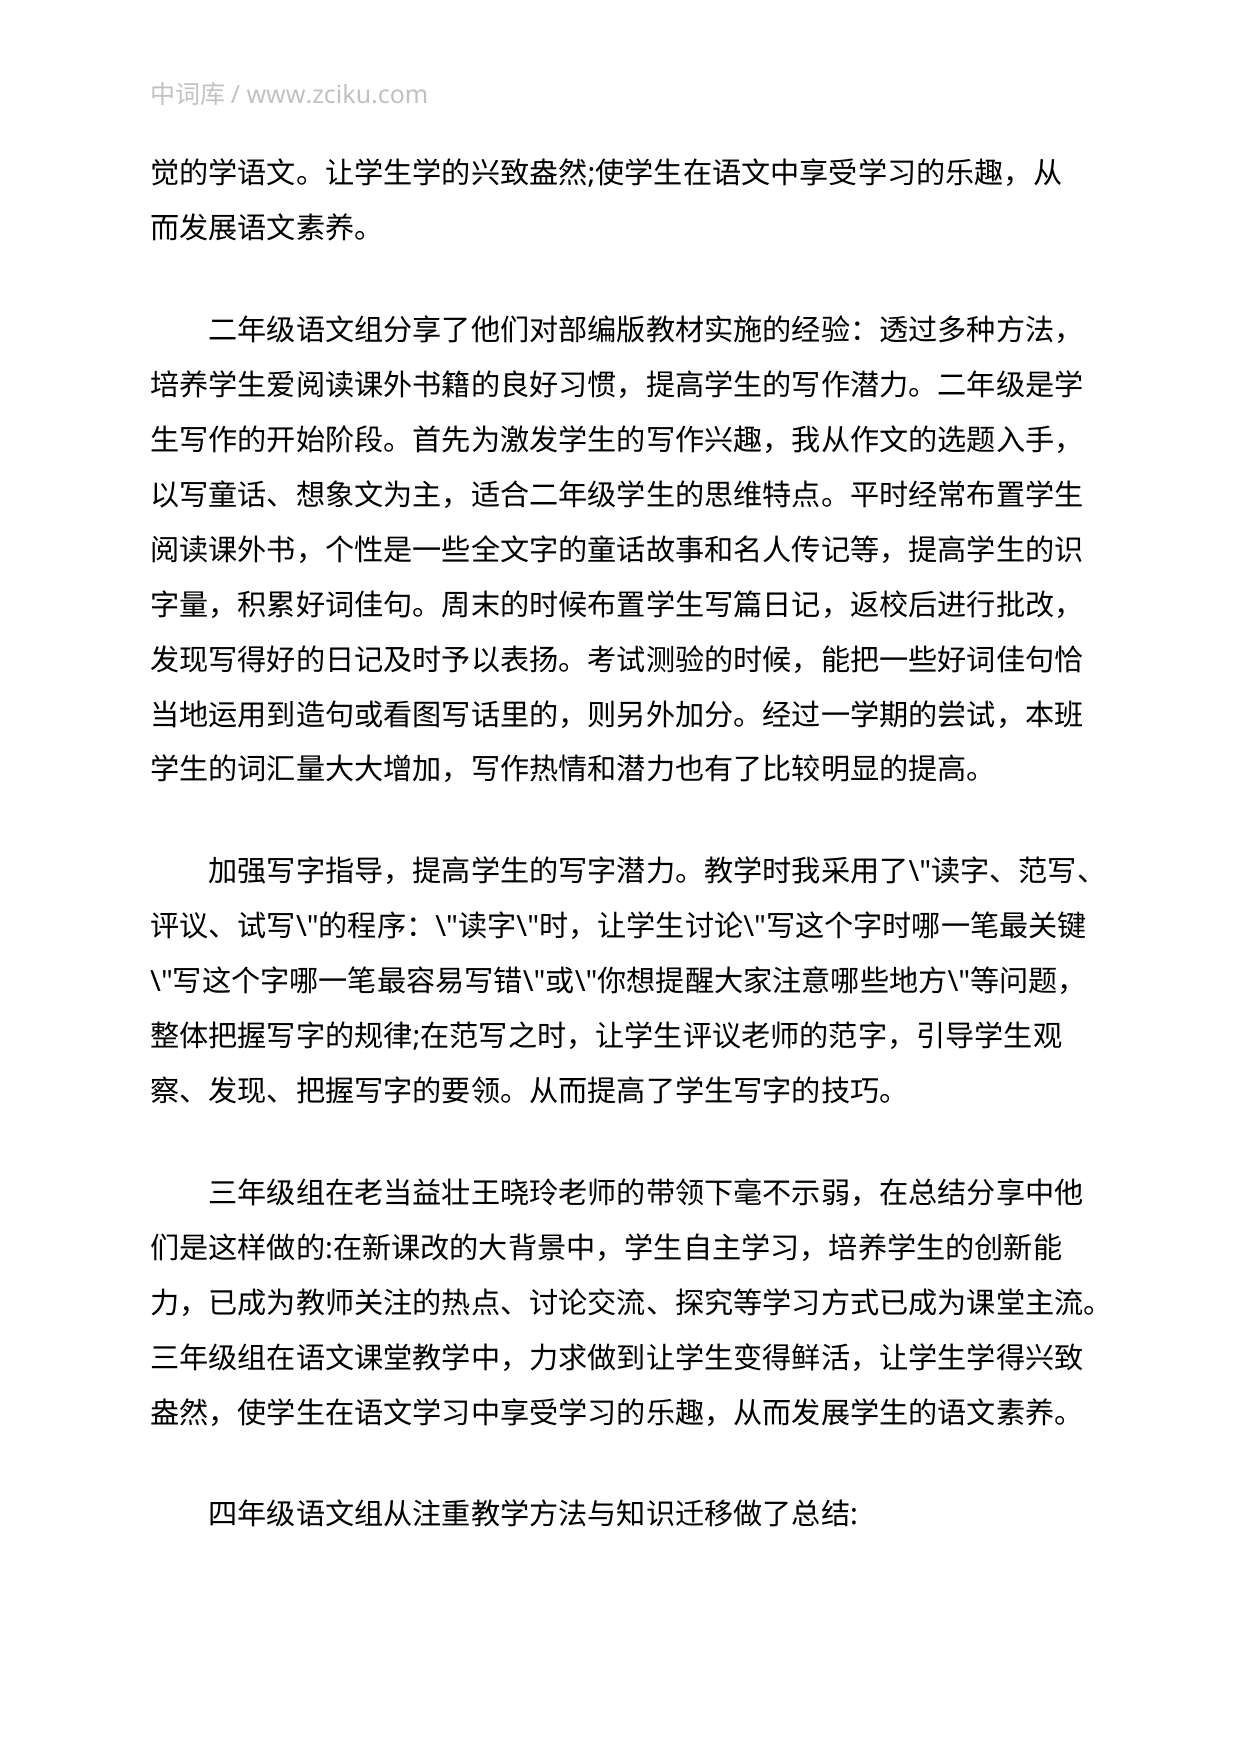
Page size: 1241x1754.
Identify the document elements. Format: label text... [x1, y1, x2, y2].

text 四年级语文组从注重教学方法与知识迁移做了总结: [150, 1491, 1090, 1533]
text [150, 150, 1090, 247]
text 加强写字指导，提高学生的写字潜力。教学时我采用了\"读字、范写、评议、试写\"的程序：\"读字\"时，让学生讨论\"写这个字时哪一笔最关键\"写这个字哪一笔最容易写错\"或\"你想提醒大家注意哪些地方\"等问题，整体把握写字的规律;在范写之时，让学生评议老师的范字，引导学生观察、发现、把握写字的要领。从而提高了学生写字的技巧。 [150, 848, 1090, 1110]
text 二年级语文组分享了他们对部编版教材实施的经验：透过多种方法，培养学生爱阅读课外书籍的良好习惯，提高学生的写作潜力。二年级是学生写作的开始阶段。首先为激发学生的写作兴趣，我从作文的选题入手，以写童话、想象文为主，适合二年级学生的思维特点。平时经常布置学生阅读课外书，个性是一些全文字的童话故事和名人传记等，提高学生的识字量，积累好词佳句。周末的时候布置学生写篇日记，返校后进行批改，发现写得好的日记及时予以表扬。考试测验的时候，能把一些好词佳句恰当地运用到造句或看图写话里的，则另外加分。经过一学期的尝试，本班学生的词汇量大大增加，写作热情和潜力也有了比较明显的提高。 [150, 307, 1090, 788]
text 三年级组在老当益壮王晓玲老师的带领下毫不示弱，在总结分享中他们是这样做的:在新课改的大背景中，学生自主学习，培养学生的创新能力，已成为教师关注的热点、讨论交流、探究等学习方式已成为课堂主流。三年级组在语文课堂教学中，力求做到让学生变得鲜活，让学生学得兴致盎然，使学生在语文学习中享受学习的乐趣，从而发展学生的语文素养。 [150, 1169, 1090, 1431]
